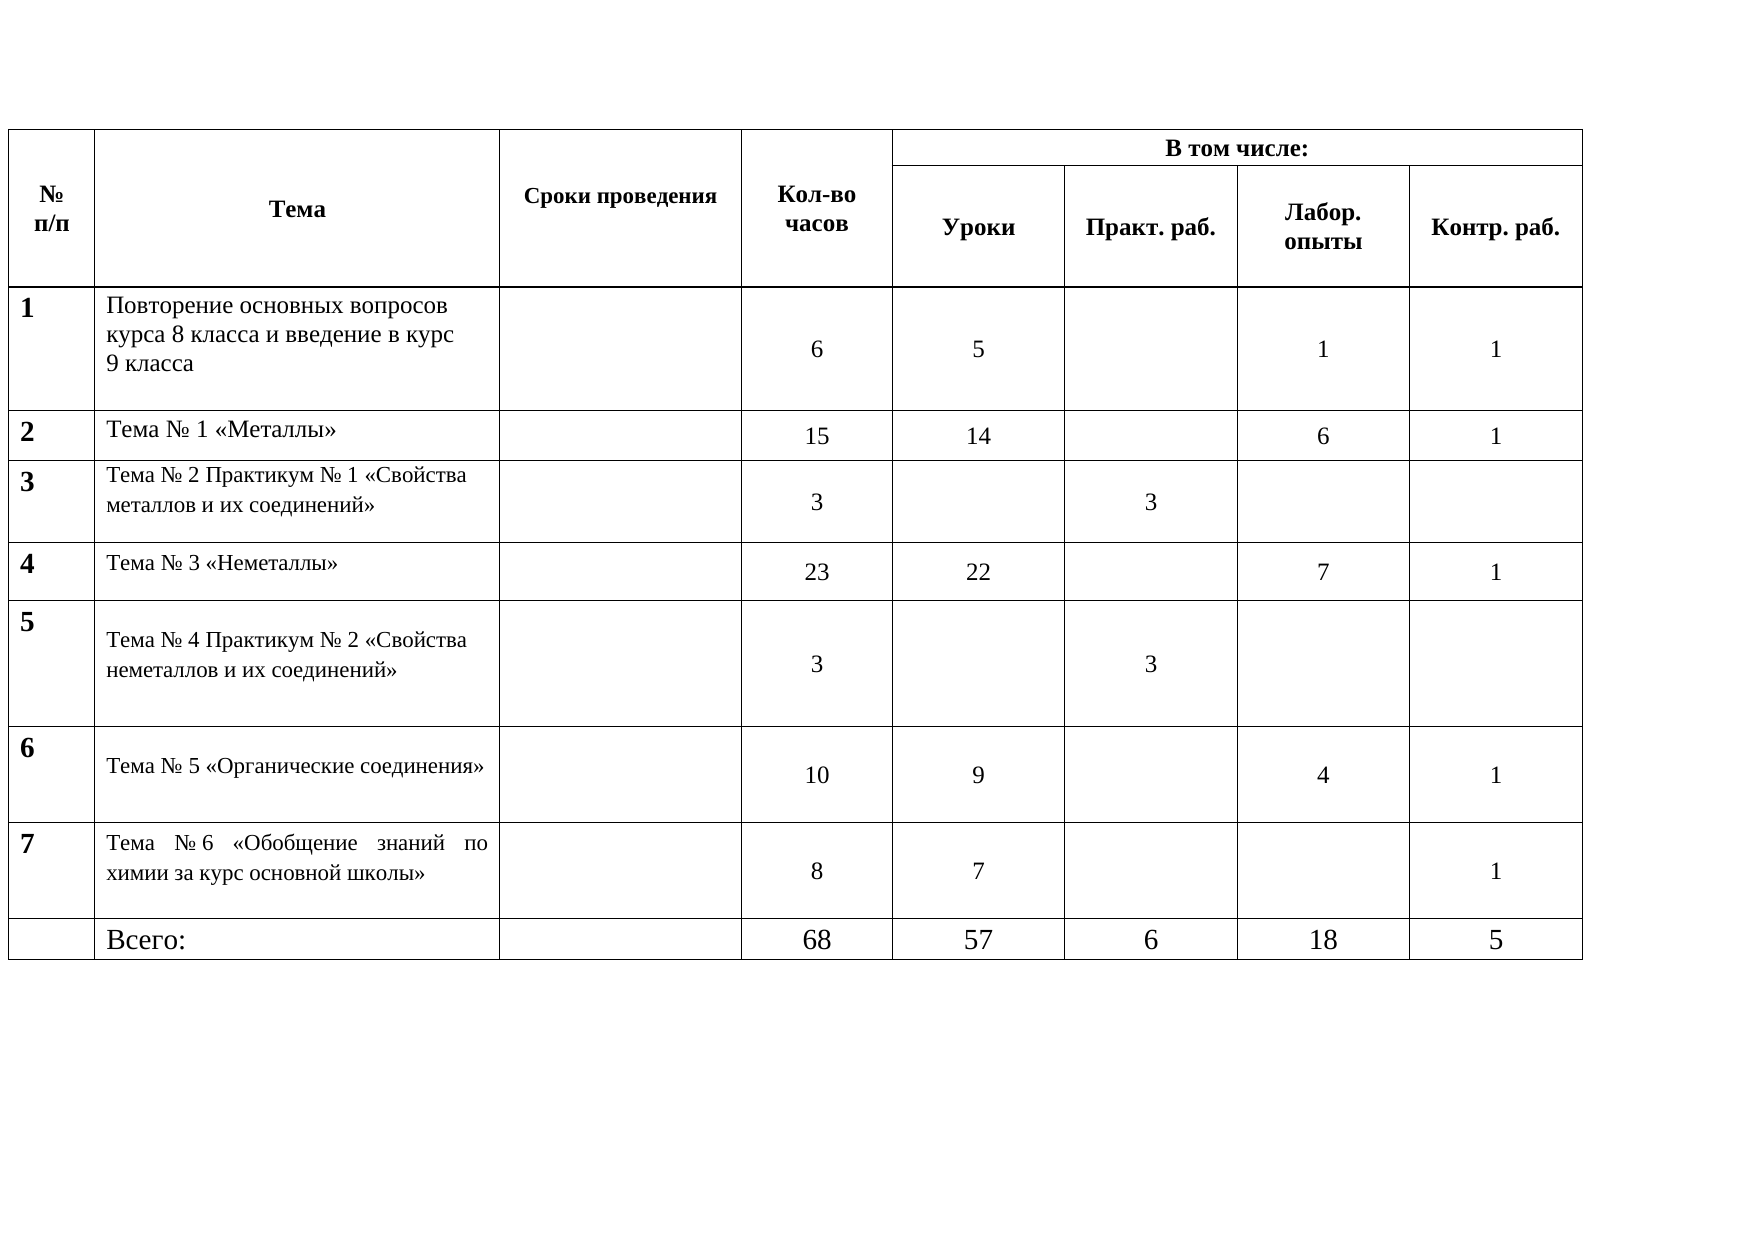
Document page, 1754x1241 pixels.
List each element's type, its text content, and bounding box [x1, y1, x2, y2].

table_cell [1238, 461, 1409, 542]
table_cell 8 [742, 823, 892, 918]
table_cell 4 [1238, 727, 1409, 822]
table_cell [500, 727, 741, 822]
table_cell 5 [893, 288, 1064, 410]
table_cell 22 [893, 543, 1064, 600]
table_cell 9 [893, 727, 1064, 822]
table_cell [500, 461, 741, 542]
table_header Сроки проведения [500, 130, 741, 286]
table_cell 4 [9, 543, 94, 600]
table_cell 10 [742, 727, 892, 822]
table_cell 14 [893, 411, 1064, 460]
table_cell 15 [742, 411, 892, 460]
table_cell Тема № 3 «Неметаллы» [95, 543, 499, 600]
table_cell 23 [742, 543, 892, 600]
table_header В том числе: [893, 130, 1582, 165]
table_cell Практ. раб. [1065, 166, 1237, 286]
table_cell [1065, 727, 1237, 822]
table_cell Уроки [893, 166, 1064, 286]
table_header Тема [95, 130, 499, 286]
table_cell 1 [1410, 411, 1582, 460]
table_cell [9, 919, 94, 959]
table_cell 7 [9, 823, 94, 918]
table_header № п/п [9, 130, 94, 286]
table_cell Повторение основных вопросов курса 8 класса и введение в курс 9 класса [95, 288, 499, 410]
table_cell Тема № 1 «Металлы» [95, 411, 499, 460]
table_cell [1065, 288, 1237, 410]
table_cell [500, 919, 741, 959]
table_cell 3 [742, 461, 892, 542]
table_cell 2 [9, 411, 94, 460]
table_cell 1 [1410, 823, 1582, 918]
table_cell 6 [1065, 919, 1237, 959]
table_cell 5 [1410, 919, 1582, 959]
table_cell [1238, 823, 1409, 918]
table_cell 6 [9, 727, 94, 822]
table_cell 5 [9, 601, 94, 726]
table_cell 7 [1238, 543, 1409, 600]
table_cell [893, 461, 1064, 542]
table_cell 3 [1065, 461, 1237, 542]
table_cell [1410, 461, 1582, 542]
table_cell [500, 411, 741, 460]
table_cell Тема № 2 Практикум № 1 «Свойства металлов и их соединений» [95, 461, 499, 542]
table_cell 68 [742, 919, 892, 959]
table_cell 6 [1238, 411, 1409, 460]
table_cell Контр. раб. [1410, 166, 1582, 286]
table_cell 1 [1410, 727, 1582, 822]
table_cell [1410, 601, 1582, 726]
table_cell [500, 823, 741, 918]
table_cell 1 [1410, 288, 1582, 410]
table_cell 6 [742, 288, 892, 410]
table_cell [1065, 411, 1237, 460]
table_cell [500, 543, 741, 600]
table_cell [1238, 601, 1409, 726]
table_cell 1 [1238, 288, 1409, 410]
table_cell 3 [1065, 601, 1237, 726]
table_cell Лабор. опыты [1238, 166, 1409, 286]
table_cell [1065, 823, 1237, 918]
table_cell 7 [893, 823, 1064, 918]
table_cell 1 [1410, 543, 1582, 600]
table_cell Тема № 6 «Обобщение знаний по химии за курс основной школы» [95, 823, 499, 918]
table_cell Тема № 5 «Органические соединения» [95, 727, 499, 822]
table_cell Всего: [95, 919, 499, 959]
table_cell Тема № 4 Практикум № 2 «Свойства неметаллов и их соединений» [95, 601, 499, 726]
table_cell 18 [1238, 919, 1409, 959]
table_header Кол-во часов [742, 130, 892, 286]
table_cell 57 [893, 919, 1064, 959]
table_cell 3 [9, 461, 94, 542]
table_cell 3 [742, 601, 892, 726]
table_cell [500, 288, 741, 410]
table_cell [500, 601, 741, 726]
table_cell [893, 601, 1064, 726]
table_cell 1 [9, 288, 94, 410]
table_cell [1065, 543, 1237, 600]
